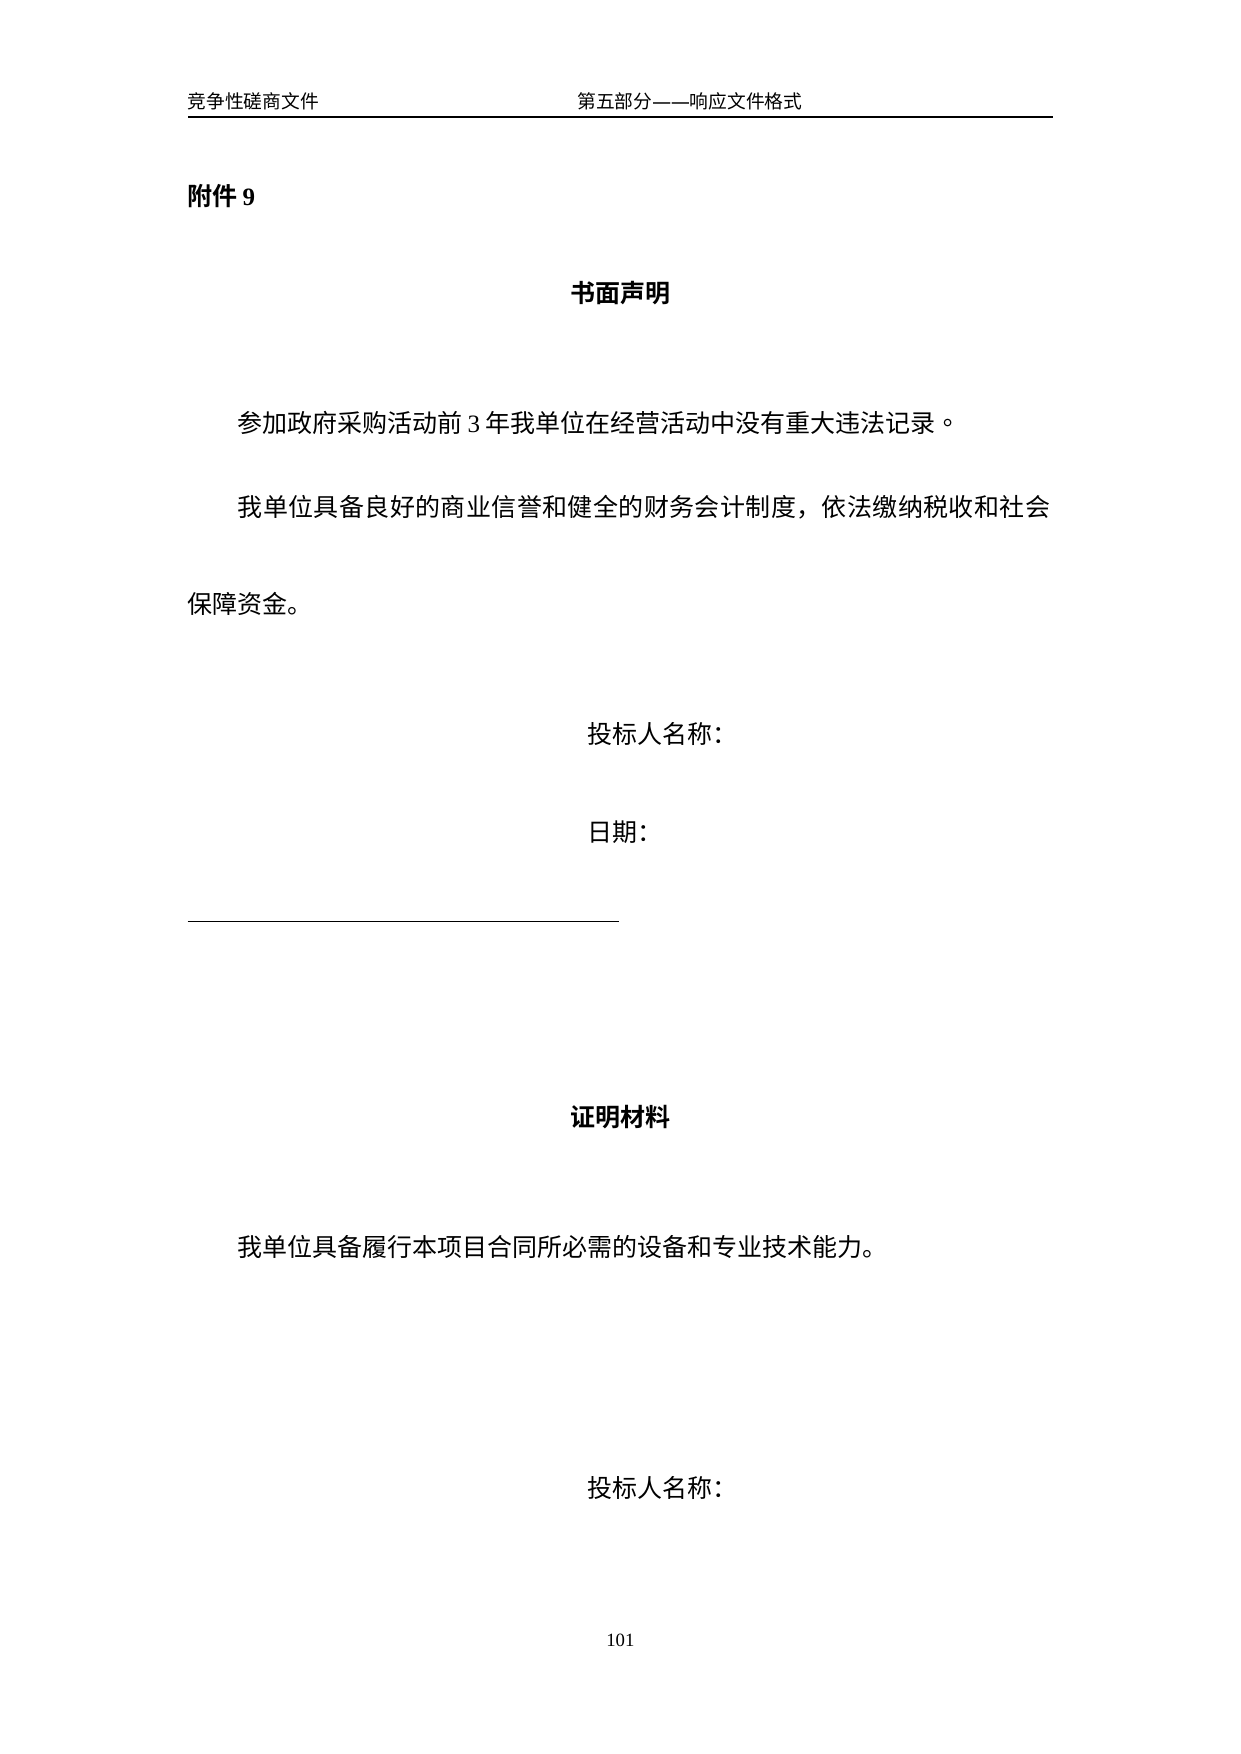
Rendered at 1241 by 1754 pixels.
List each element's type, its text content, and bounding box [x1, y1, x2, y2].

text 书面声明 [187, 259, 1053, 324]
list 我单位具备良好的商业信誉和健全的财务会计制度，依法缴纳税收和社会保障资金。 [187, 473, 1053, 635]
text 附件9 [187, 162, 1053, 227]
text 日期： [587, 798, 1053, 863]
list 参加政府采购活动前3年我单位在经营活动中没有重大违法记录。 [187, 389, 1053, 454]
text 投标人名称： [587, 700, 1053, 765]
list 证明材料 [187, 1083, 1053, 1148]
text 投标人名称： [587, 1454, 1053, 1519]
list 我单位具备履行本项目合同所必需的设备和专业技术能力。 [187, 1213, 1053, 1278]
